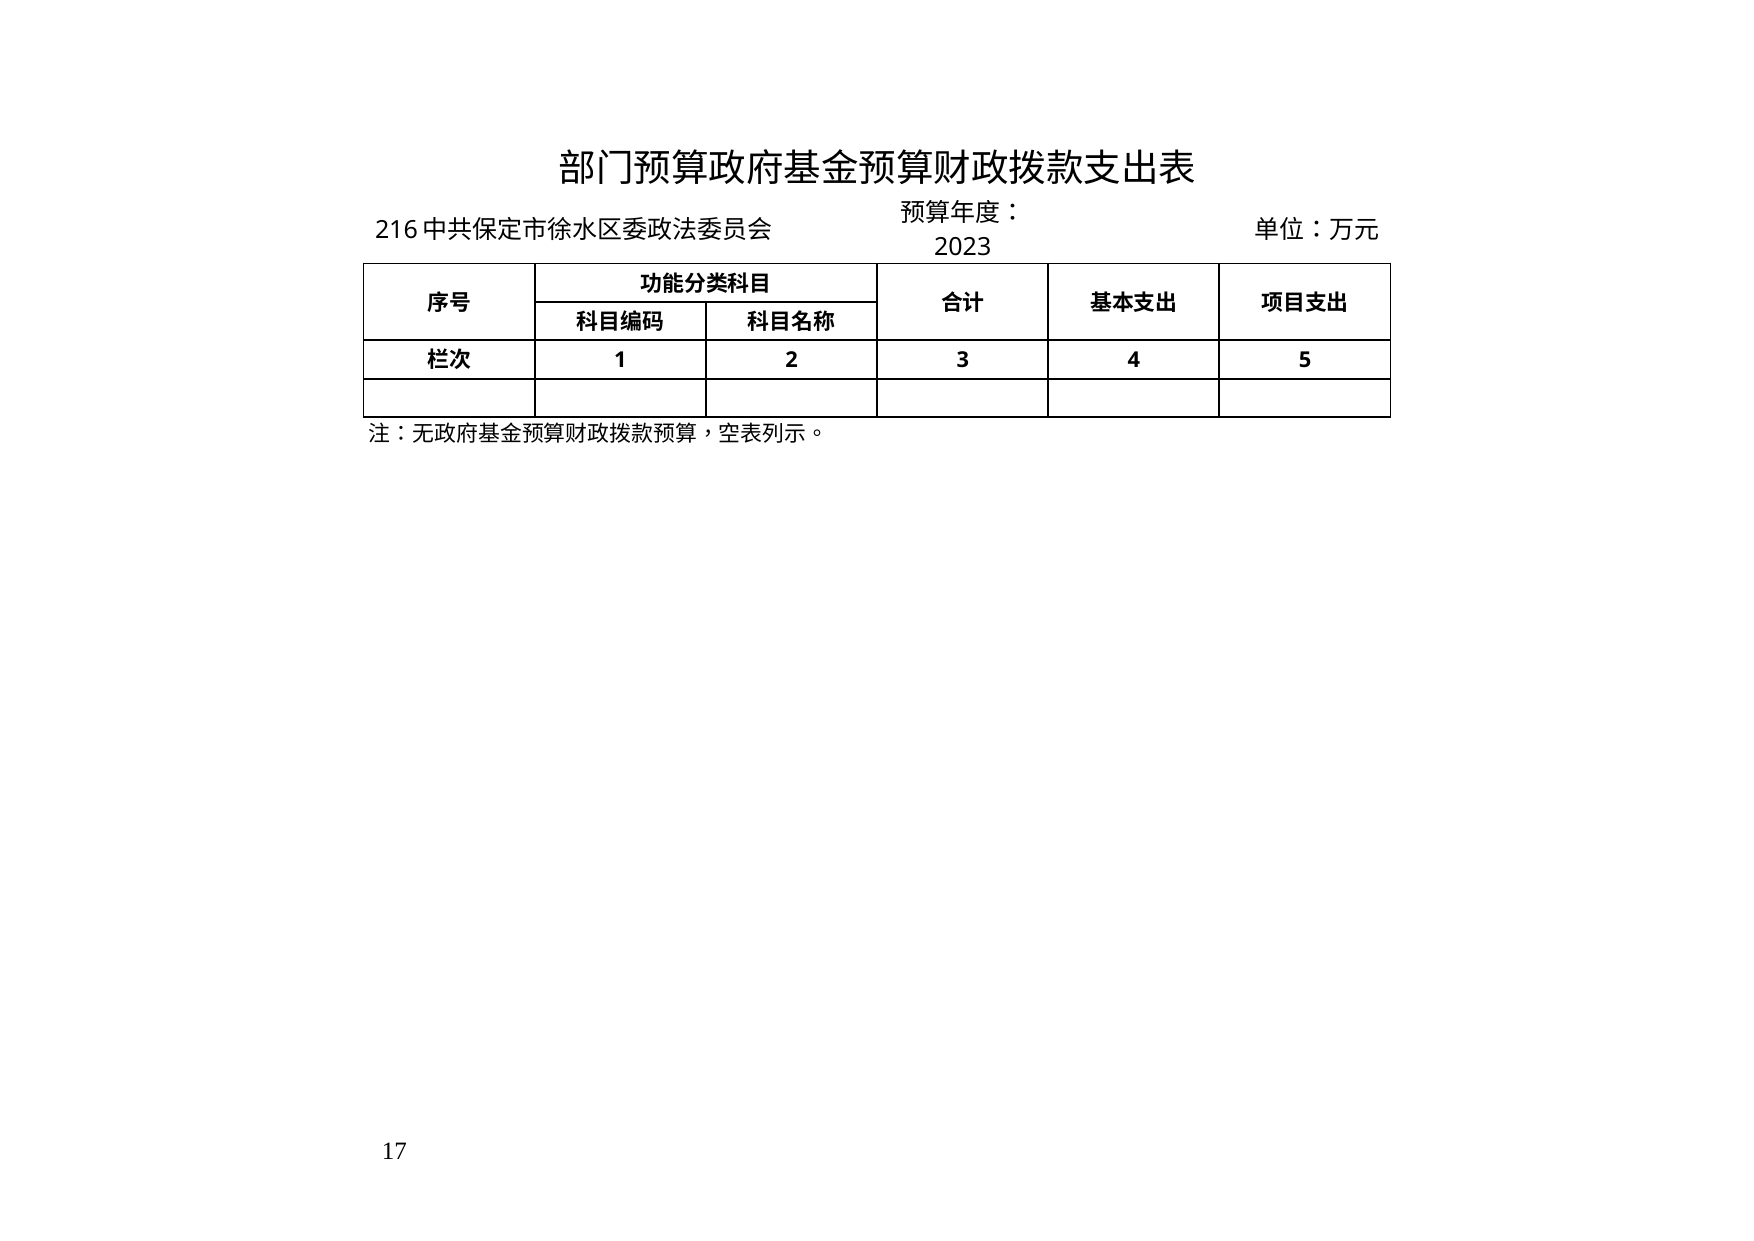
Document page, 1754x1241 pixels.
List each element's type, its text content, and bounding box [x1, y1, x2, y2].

table_cell [364, 380, 534, 416]
table_cell 科目编码 [536, 303, 705, 339]
table_cell 序号 [364, 264, 534, 339]
text 部门预算政府基金预算财政拨款支出表 [106, 142, 1648, 193]
table_cell [878, 380, 1047, 416]
table_cell 科目名称 [707, 303, 876, 339]
text 注：无政府基金预算财政拨款预算，空表列示。 [106, 418, 1648, 448]
table_cell 基本支出 [1049, 264, 1218, 339]
table_cell 2 [707, 341, 876, 378]
table_header 216中共保定市徐水区委政法委员会 [364, 195, 876, 262]
table_cell 栏次 [364, 341, 534, 378]
table_cell 项目支出 [1220, 264, 1390, 339]
table_cell 3 [878, 341, 1047, 378]
table_cell [536, 380, 705, 416]
table_cell [1220, 380, 1390, 416]
table_cell 4 [1049, 341, 1218, 378]
table_cell 5 [1220, 341, 1390, 378]
table_cell 合计 [878, 264, 1047, 339]
table_cell [707, 380, 876, 416]
table_cell 功能分类科目 [536, 264, 876, 301]
table_header 单位：万元 [1049, 195, 1390, 262]
table_cell 1 [536, 341, 705, 378]
table_header 预算年度：2023 [878, 195, 1047, 262]
table_cell [1049, 380, 1218, 416]
